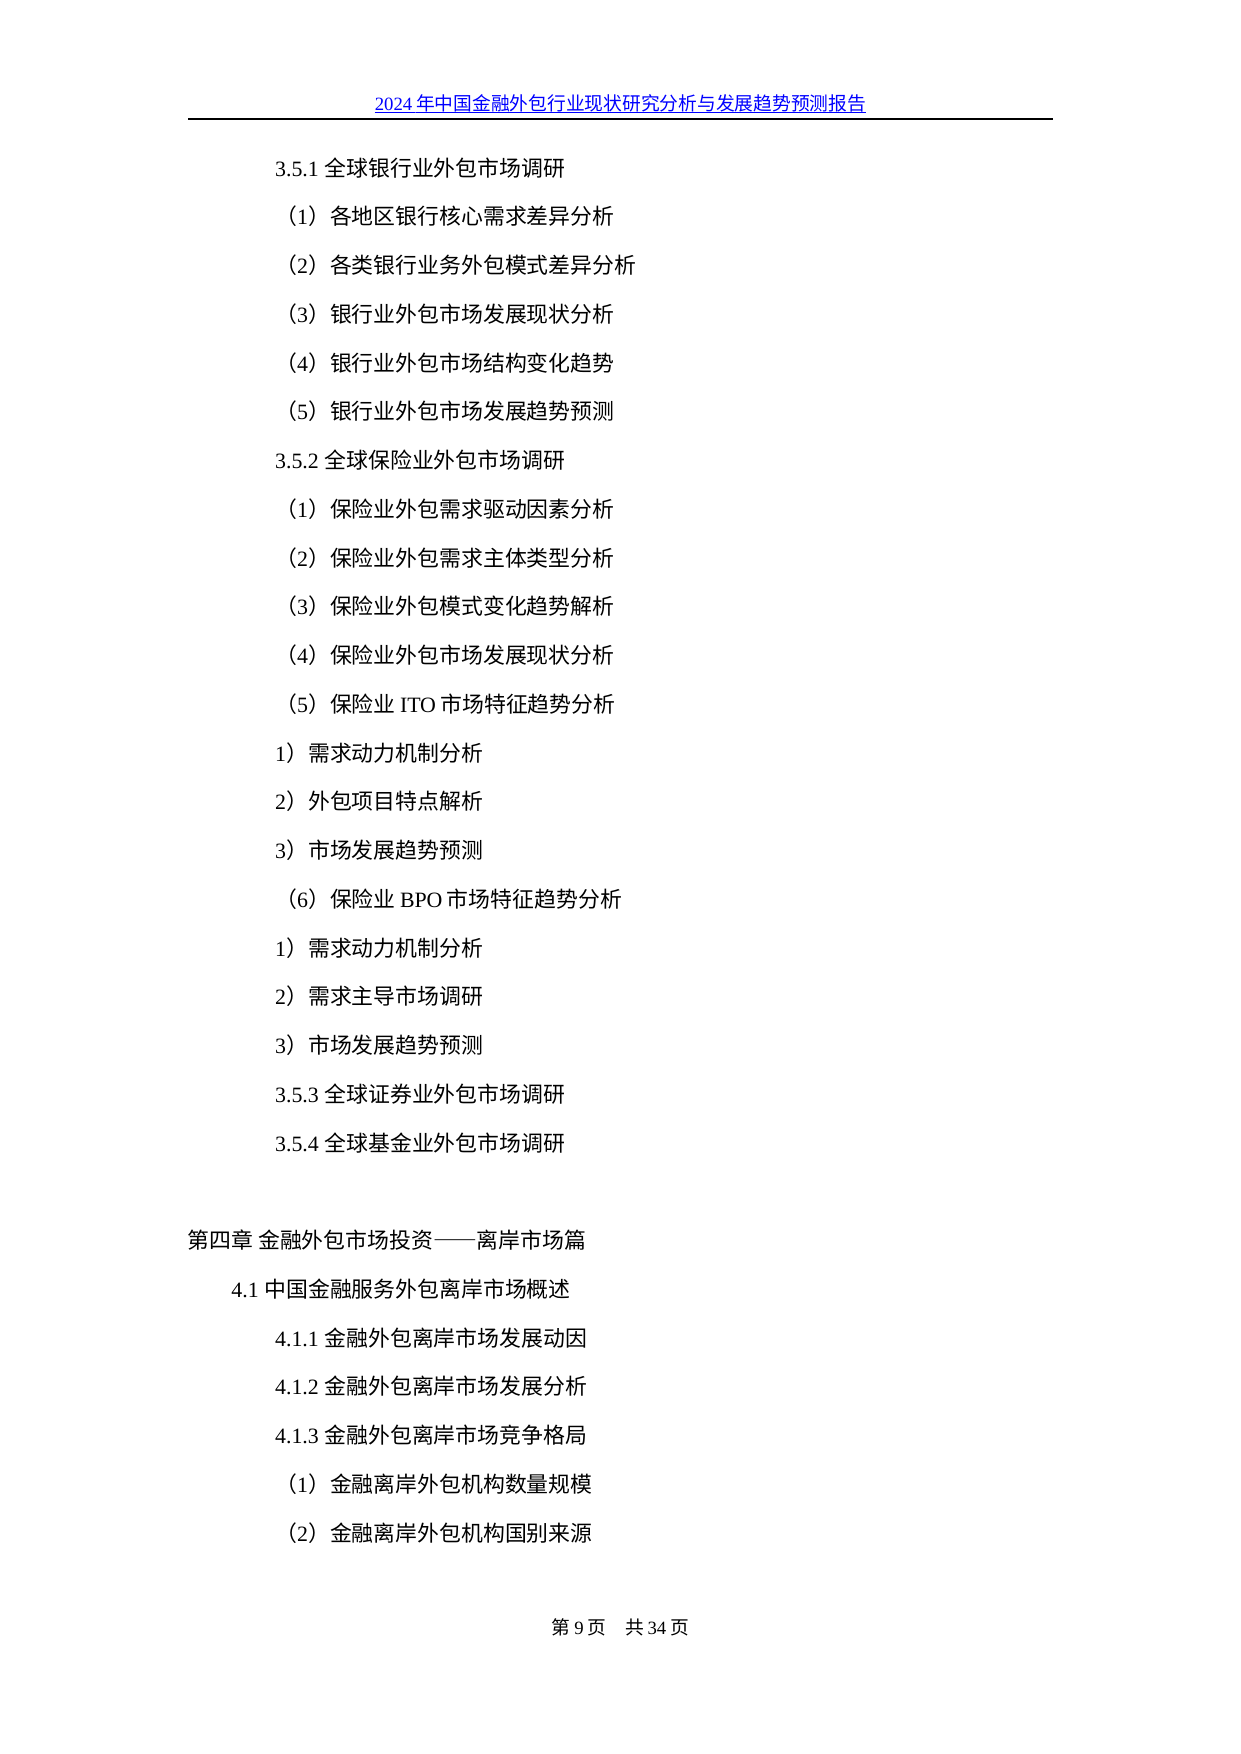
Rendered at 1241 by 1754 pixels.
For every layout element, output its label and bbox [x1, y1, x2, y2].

text [187, 150, 1053, 1548]
